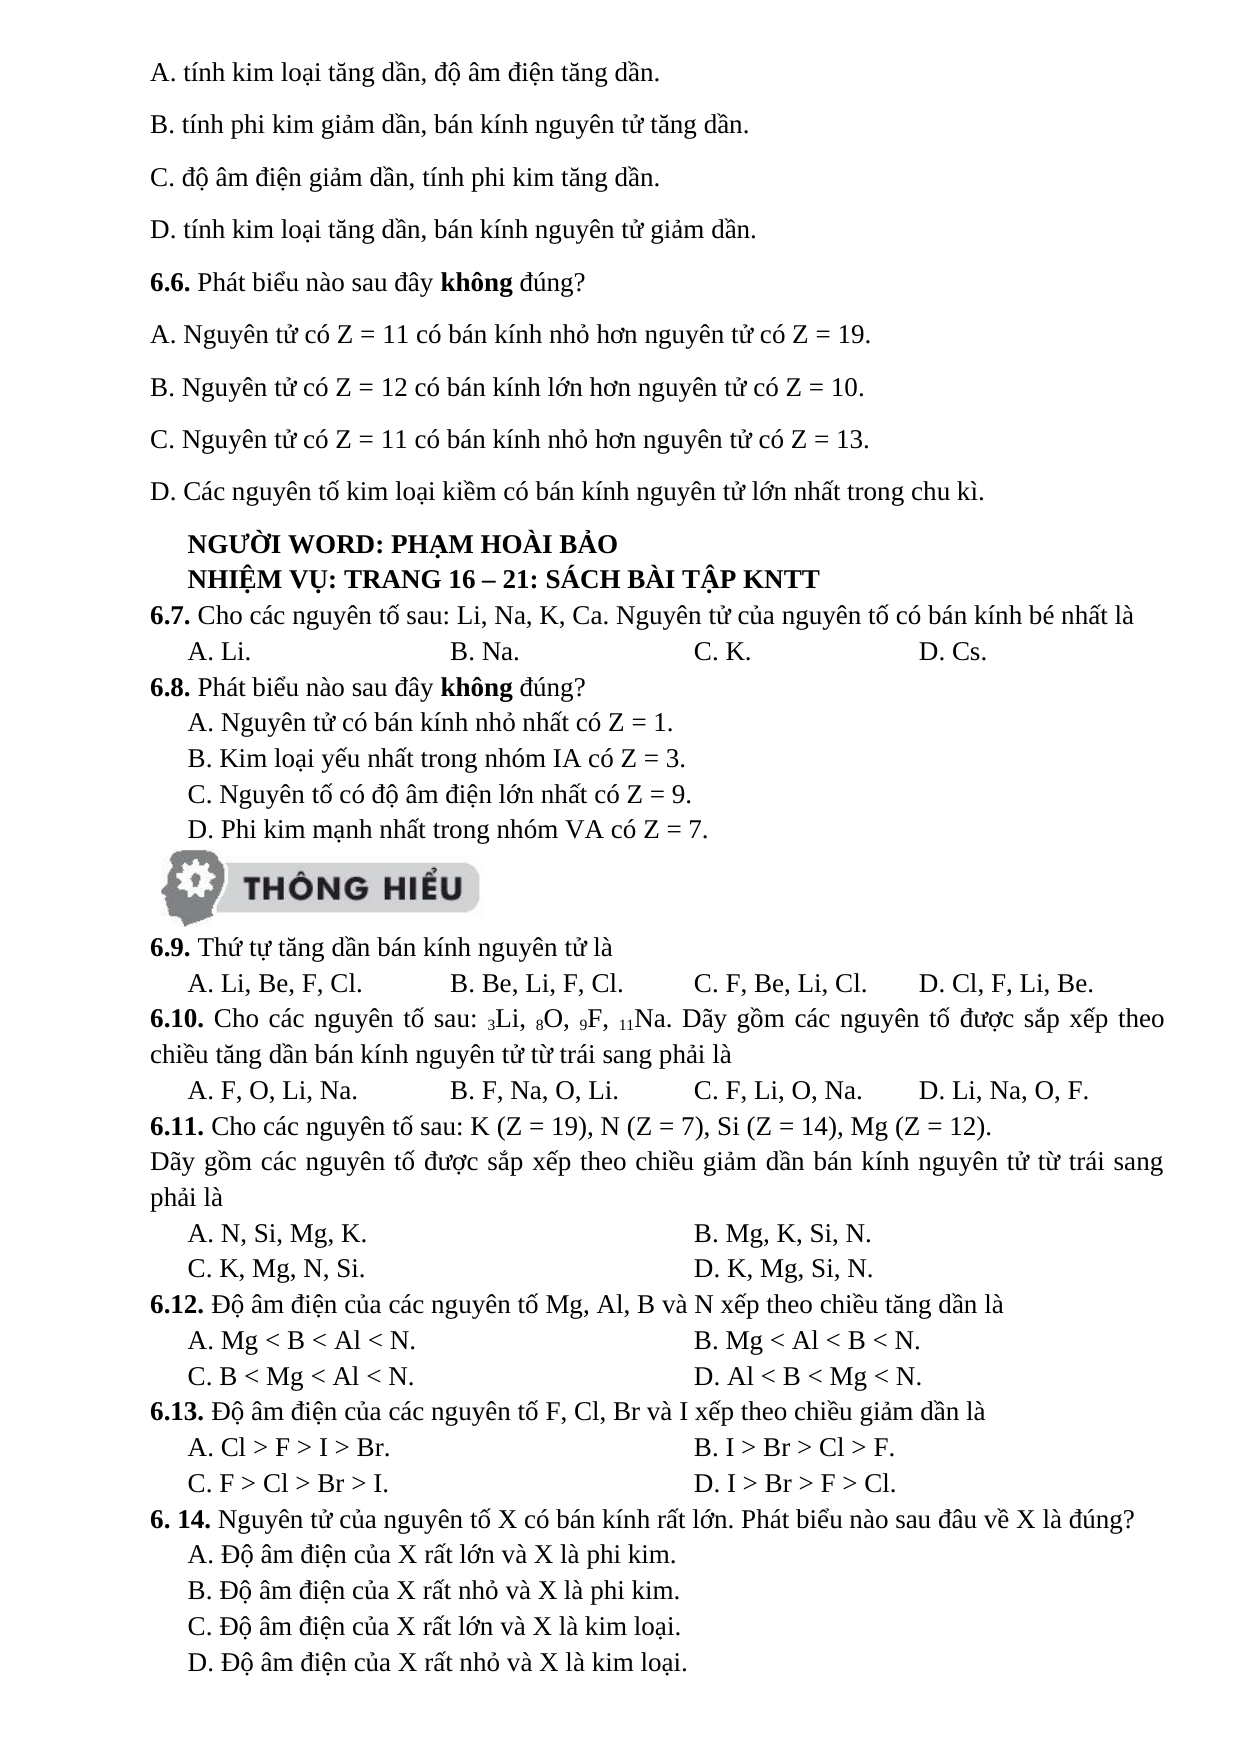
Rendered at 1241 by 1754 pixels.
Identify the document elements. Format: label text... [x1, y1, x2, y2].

text 6.11. Cho các nguyên tố sau: K (Z = 19), N (Z = 7), Si (Z = 14), Mg (Z = 12). [150, 1110, 1165, 1141]
text D. tính kim loại tăng dần, bán kính nguyên tử giảm dần. [150, 213, 1165, 244]
text A. Nguyên tử có Z = 11 có bán kính nhỏ hơn nguyên tử có Z = 19. [150, 318, 1165, 349]
text 6.6. Phát biểu nào sau đây không đúng? [150, 266, 1165, 297]
text D. Độ âm điện của X rất nhỏ và X là kim loại. [150, 1646, 1165, 1677]
text A. Độ âm điện của X rất lớn và X là phi kim. [150, 1538, 1165, 1569]
text C. độ âm điện giảm dần, tính phi kim tăng dần. [150, 161, 1165, 192]
text C. B < Mg < Al < N. D. Al < B < Mg < N. [150, 1360, 1165, 1391]
text B. tính phi kim giảm dần, bán kính nguyên tử tăng dần. [150, 109, 1165, 140]
text 6.7. Cho các nguyên tố sau: Li, Na, K, Ca. Nguyên tử của nguyên tố có bán kính bé nhất là [150, 599, 1165, 630]
text 6.10. Cho các nguyên tố sau: 3Li, 8O, 9F, 11Na. Dãy gồm các nguyên tố được sắp xếp theo chiều tăng dần bán kính nguyên tử từ trái sang phải là [150, 1002, 1165, 1069]
text C. Độ âm điện của X rất lớn và X là kim loại. [150, 1610, 1165, 1641]
text A. N, Si, Mg, K. B. Mg, K, Si, N. [150, 1217, 1165, 1248]
text NHIỆM VỤ: TRANG 16 – 21: SÁCH BÀI TẬP KNTT [150, 563, 1165, 595]
text A. Cl > F > I > Br. B. I > Br > Cl > F. [150, 1431, 1165, 1462]
text Dãy gồm các nguyên tố được sắp xếp theo chiều giảm dần bán kính nguyên tử từ trái sang phải là [150, 1145, 1165, 1212]
text 6.13. Độ âm điện của các nguyên tố F, Cl, Br và I xếp theo chiều giảm dần là [150, 1396, 1165, 1427]
text C. Nguyên tử có Z = 11 có bán kính nhỏ hơn nguyên tử có Z = 13. [150, 423, 1165, 454]
text A. Mg < B < Al < N. B. Mg < Al < B < N. [150, 1324, 1165, 1355]
text B. Kim loại yếu nhất trong nhóm IA có Z = 3. [150, 742, 1165, 773]
text D. Các nguyên tố kim loại kiềm có bán kính nguyên tử lớn nhất trong chu kì. [150, 475, 1165, 507]
text C. Nguyên tố có độ âm điện lớn nhất có Z = 9. [150, 778, 1165, 809]
text B. Độ âm điện của X rất nhỏ và X là phi kim. [150, 1574, 1165, 1605]
text A. Li, Be, F, Cl. B. Be, Li, F, Cl. C. F, Be, Li, Cl. D. Cl, F, Li, Be. [150, 967, 1165, 998]
text 6. 14. Nguyên tử của nguyên tố X có bán kính rất lớn. Phát biểu nào sau đâu về X là đúng? [150, 1503, 1165, 1534]
text A. tính kim loại tăng dần, độ âm điện tăng dần. [150, 56, 1165, 87]
text NGƯỜI WORD: PHẠM HOÀI BẢO [150, 528, 1165, 559]
text A. F, O, Li, Na. B. F, Na, O, Li. C. F, Li, O, Na. D. Li, Na, O, F. [150, 1074, 1165, 1105]
text 6.9. Thứ tự tăng dần bán kính nguyên tử là [150, 931, 1165, 962]
text B. Nguyên tử có Z = 12 có bán kính lớn hơn nguyên tử có Z = 10. [150, 371, 1165, 402]
text C. K, Mg, N, Si. D. K, Mg, Si, N. [150, 1253, 1165, 1284]
text 6.8. Phát biểu nào sau đây không đúng? [150, 671, 1165, 702]
text C. F > Cl > Br > I. D. I > Br > F > Cl. [150, 1467, 1165, 1498]
text D. Phi kim mạnh nhất trong nhóm VA có Z = 7. [150, 814, 1165, 845]
text 6.12. Độ âm điện của các nguyên tố Mg, Al, B và N xếp theo chiều tăng dần là [150, 1288, 1165, 1319]
text A. Li. B. Na. C. K. D. Cs. [150, 635, 1165, 666]
text A. Nguyên tử có bán kính nhỏ nhất có Z = 1. [150, 706, 1165, 738]
